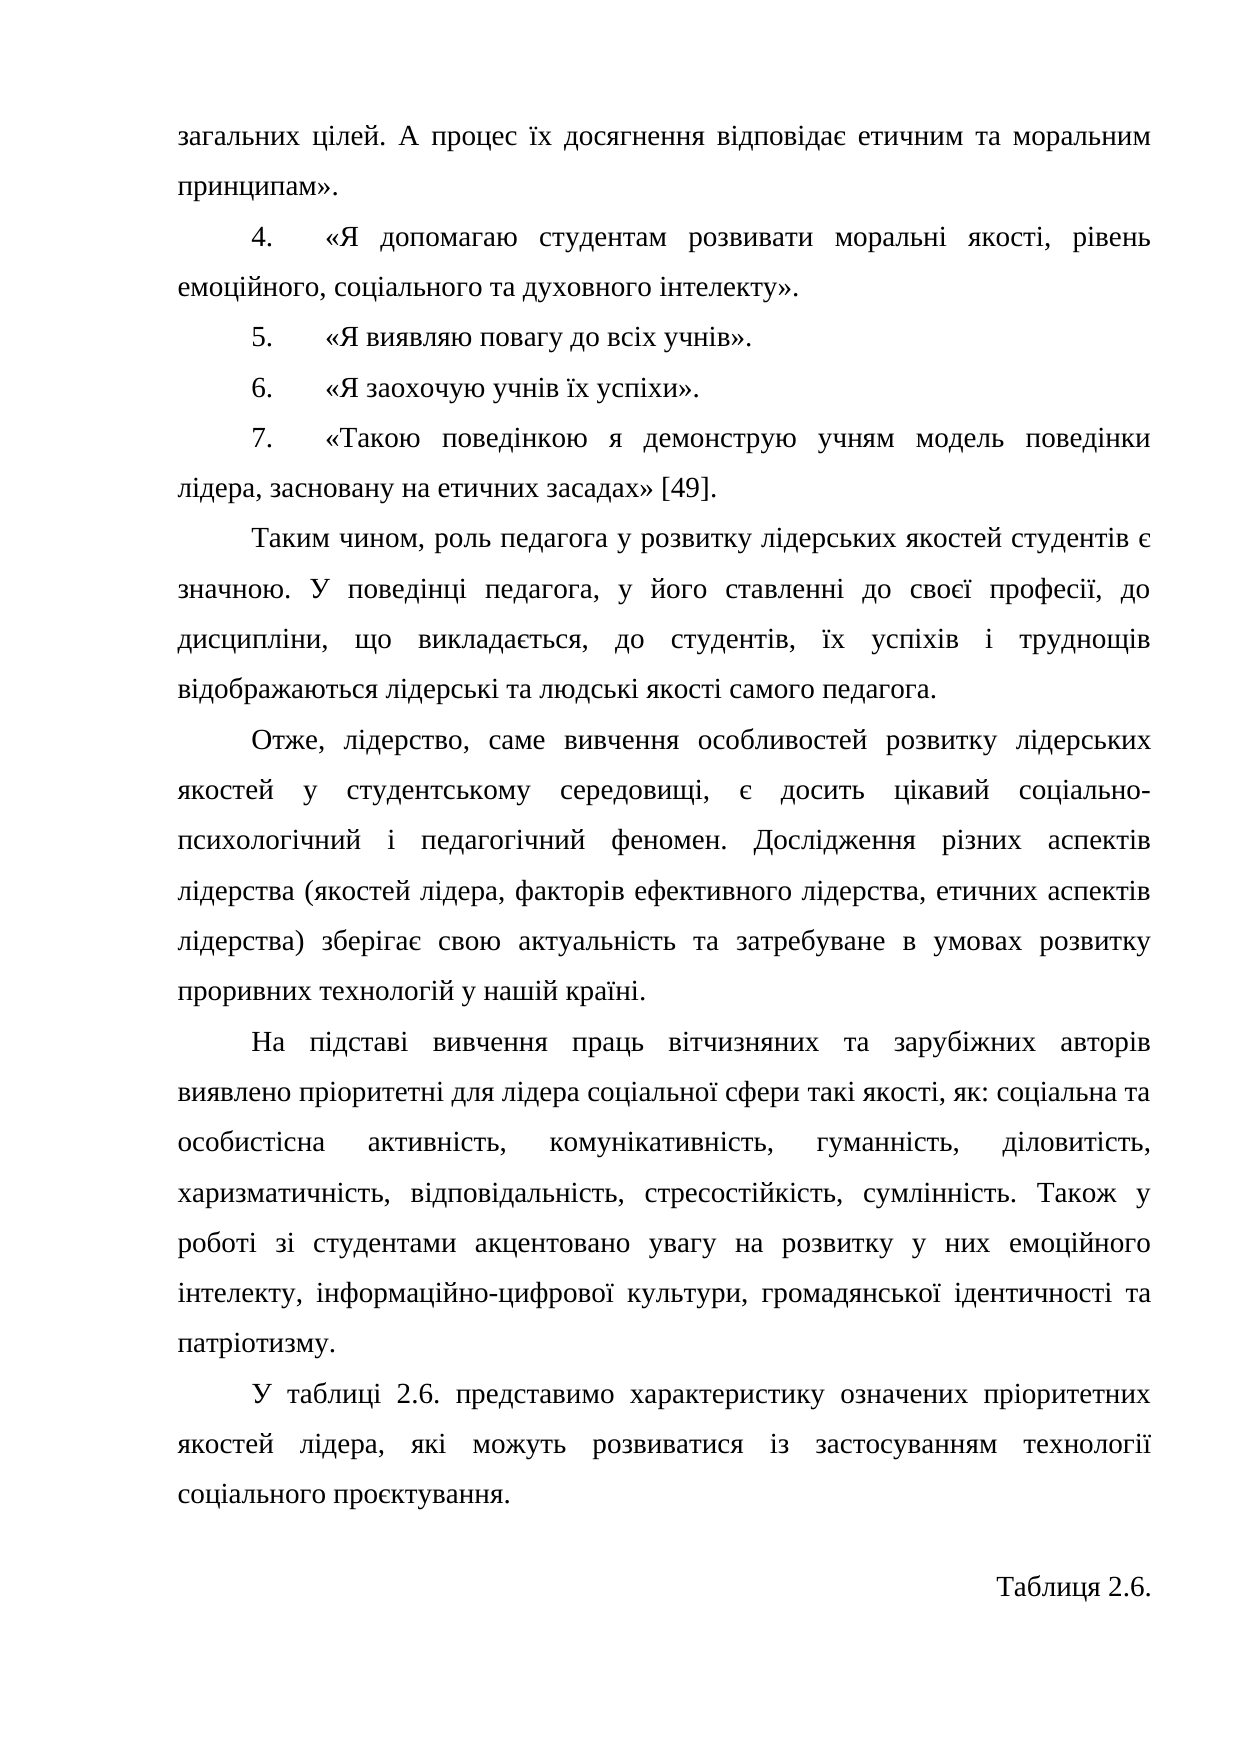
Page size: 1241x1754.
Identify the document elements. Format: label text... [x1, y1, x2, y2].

text 5. «Я виявляю повагу до всіх учнів». [177, 319, 1152, 353]
text 4. «Я допомагаю студентам розвивати моральні якості, рівень емоційного, соціального та духовного інтелекту». [177, 219, 1152, 303]
text 6. «Я заохочую учнів їх успіхи». [177, 370, 1152, 403]
text Отже, лідерство, саме вивчення особливостей розвитку лідерських якостей у студентському середовищі, є досить цікавий соціально-психологічний і педагогічний феномен. Дослідження різних аспектів лідерства (якостей лідера, факторів ефективного лідерства, етичних аспектів лідерства) зберігає свою актуальність та затребуване в умовах розвитку проривних технологій у нашій країні. [177, 722, 1152, 1007]
text Таким чином, роль педагога у розвитку лідерських якостей студентів є значною. У поведінці педагога, у його ставленні до своєї професії, до дисципліни, що викладається, до студентів, їх успіхів і труднощів відображаються лідерські та людські якості самого педагога. [177, 521, 1152, 705]
text На підставі вивчення праць вітчизняних та зарубіжних авторів виявлено пріоритетні для лідера соціальної сфери такі якості, як: соціальна та особистісна активність, комунікативність, гуманність, діловитість, харизматичність, відповідальність, стресостійкість, сумлінність. Також у роботі зі студентами акцентовано увагу на розвитку у них емоційного інтелекту, інформаційно-цифрової культури, громадянської ідентичності та патріотизму. [177, 1024, 1152, 1359]
text 7. «Такою поведінкою я демонструю учням модель поведінки лідера, засновану на етичних засадах» [49]. [177, 420, 1152, 504]
text Таблиця 2.6. [177, 1569, 1152, 1602]
text У таблиці 2.6. представимо характеристику означених пріоритетних якостей лідера, які можуть розвиватися із застосуванням технології соціального проєктування. [177, 1376, 1152, 1510]
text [177, 118, 1152, 202]
